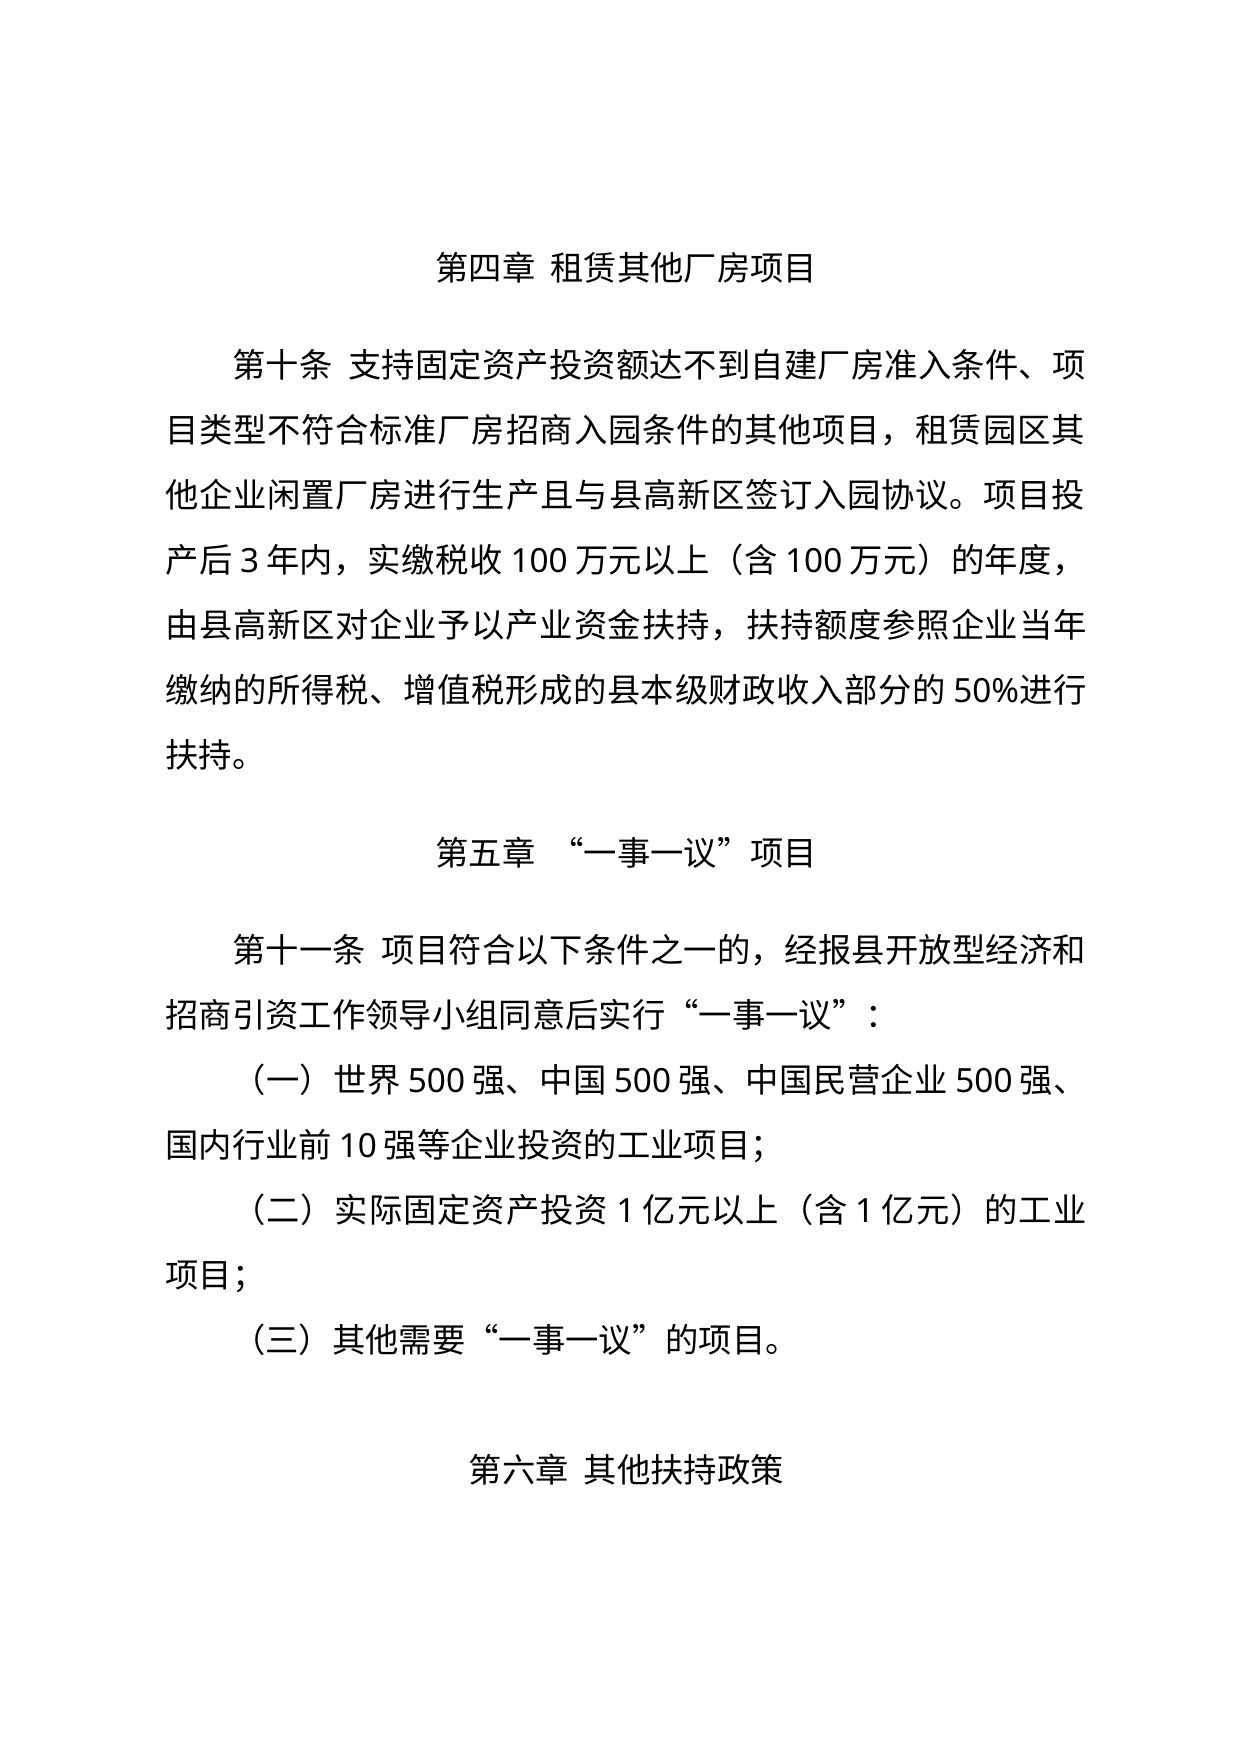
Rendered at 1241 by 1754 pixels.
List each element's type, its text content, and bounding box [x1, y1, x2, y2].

text 第六章 其他扶持政策 [165, 1435, 1087, 1500]
text 第五章 “一事一议”项目 [165, 818, 1087, 883]
text （一）世界500强、中国500强、中国民营企业500强、国内行业前10强等企业投资的工业项目； [165, 1045, 1087, 1175]
text 第四章 租赁其他厂房项目 [165, 233, 1087, 298]
text 第十条 支持固定资产投资额达不到自建厂房准入条件、项目类型不符合标准厂房招商入园条件的其他项目，租赁园区其他企业闲置厂房进行生产且与县高新区签订入园协议。项目投产后3年内，实缴税收100万元以上（含100万元）的年度，由县高新区对企业予以产业资金扶持，扶持额度参照企业当年缴纳的所得税、增值税形成的县本级财政收入部分的50%进行扶持。 [165, 330, 1087, 785]
text （二）实际固定资产投资1亿元以上（含1亿元）的工业项目； [165, 1175, 1087, 1305]
text （三）其他需要“一事一议”的项目。 [165, 1305, 1087, 1370]
text 第十一条 项目符合以下条件之一的，经报县开放型经济和招商引资工作领导小组同意后实行“一事一议”： [165, 915, 1087, 1045]
